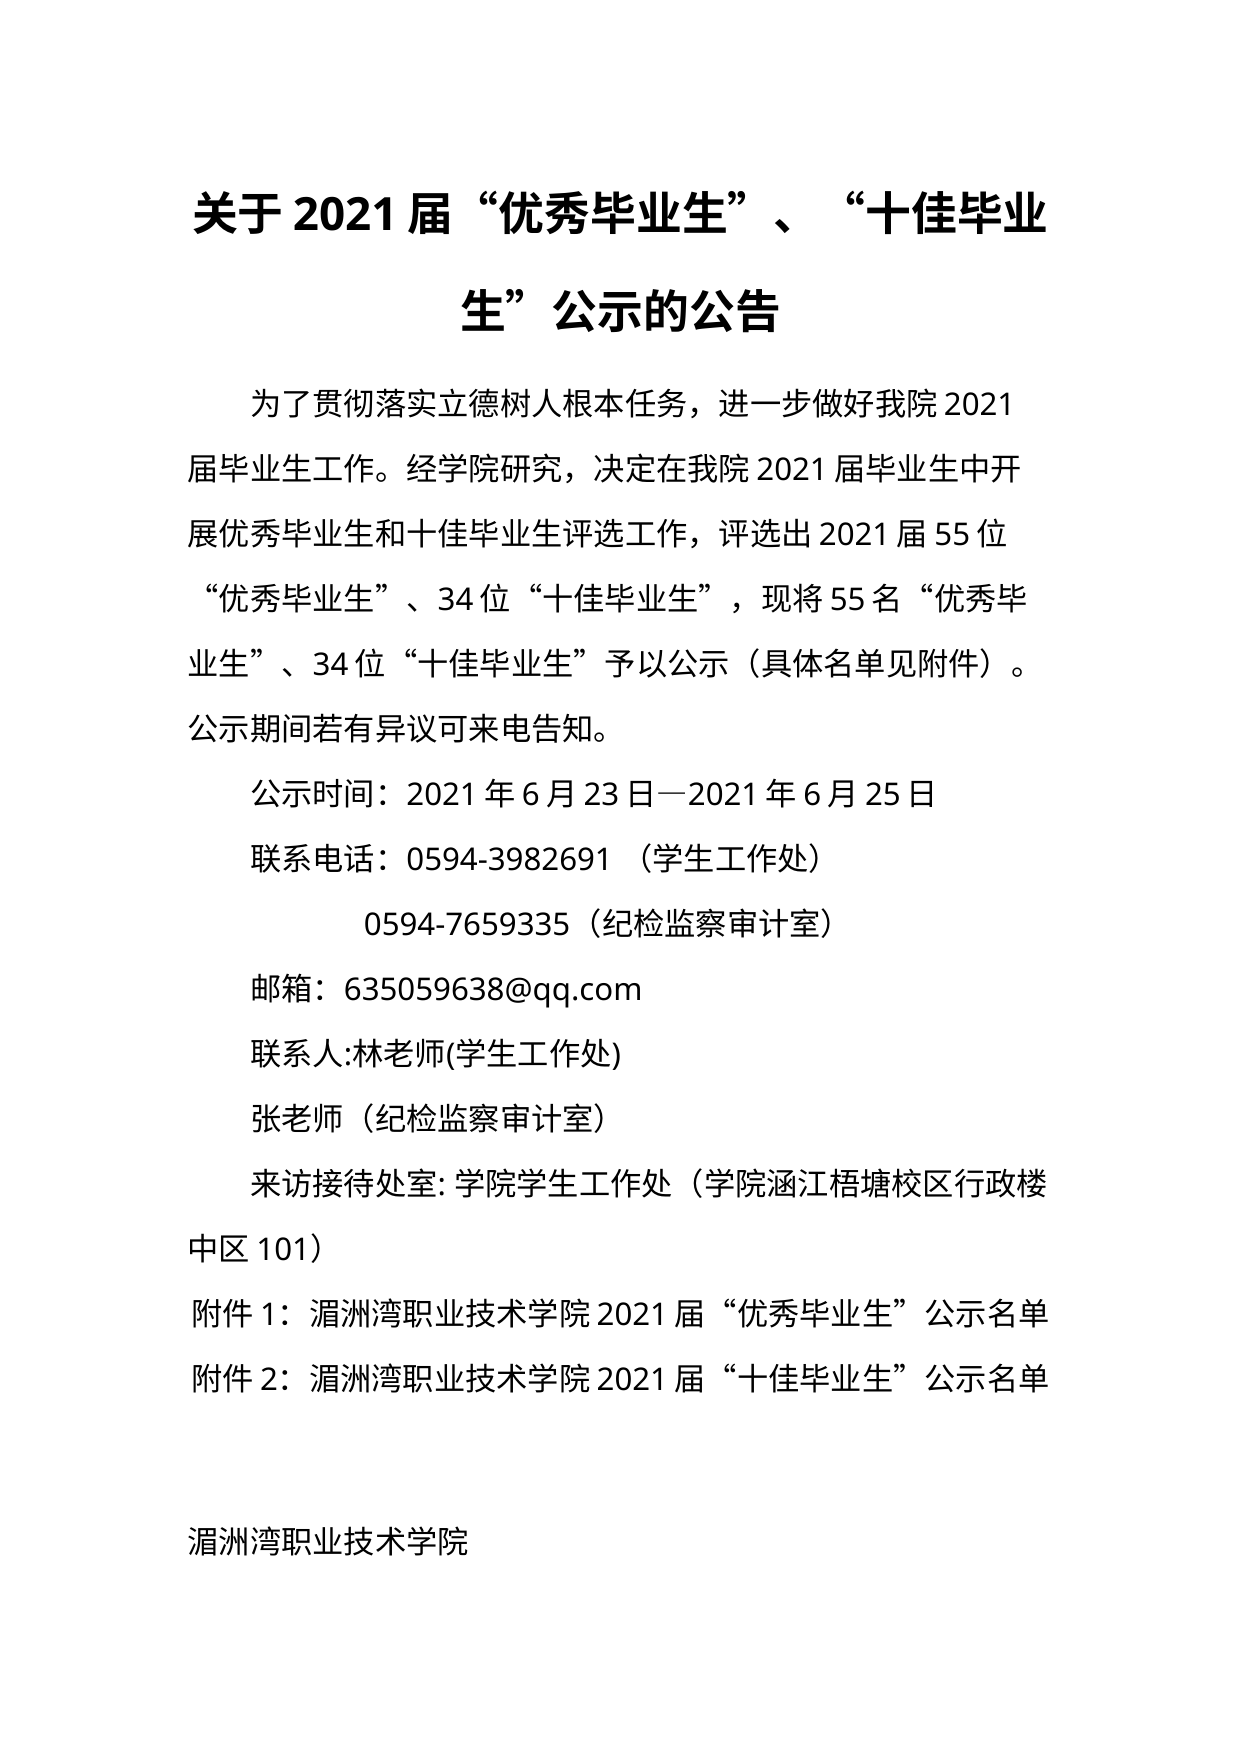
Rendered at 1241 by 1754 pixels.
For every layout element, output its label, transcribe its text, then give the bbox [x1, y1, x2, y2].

text 邮箱：635059638@qq.com [187, 954, 1053, 1019]
text 为了贯彻落实立德树人根本任务，进一步做好我院2021届毕业生工作。经学院研究，决定在我院2021届毕业生中开展优秀毕业生和十佳毕业生评选工作，评选出2021届55位“优秀毕业生”、34位“十佳毕业生”，现将55名“优秀毕业生”、34位“十佳毕业生”予以公示（具体名单见附件）。公示期间若有异议可来电告知。 [187, 369, 1053, 759]
text 联系人:林老师(学生工作处) [187, 1019, 1053, 1084]
text 联系电话：0594-3982691 （学生工作处） [187, 824, 1053, 889]
text 湄洲湾职业技术学院 [187, 1442, 1053, 1572]
text 来访接待处室: 学院学生工作处（学院涵江梧塘校区行政楼中区101） [187, 1149, 1053, 1279]
text 附件2：湄洲湾职业技术学院2021届“十佳毕业生”公示名单 [187, 1344, 1053, 1409]
text 0594-7659335（纪检监察审计室） [187, 889, 1053, 954]
text 张老师（纪检监察审计室） [187, 1084, 1053, 1149]
text 附件1：湄洲湾职业技术学院2021届“优秀毕业生”公示名单 [187, 1279, 1053, 1344]
text 公示时间：2021年6月23日—2021年6月25日 [187, 759, 1053, 824]
text 关于2021届“优秀毕业生”、“十佳毕业生”公示的公告 [187, 162, 1053, 357]
